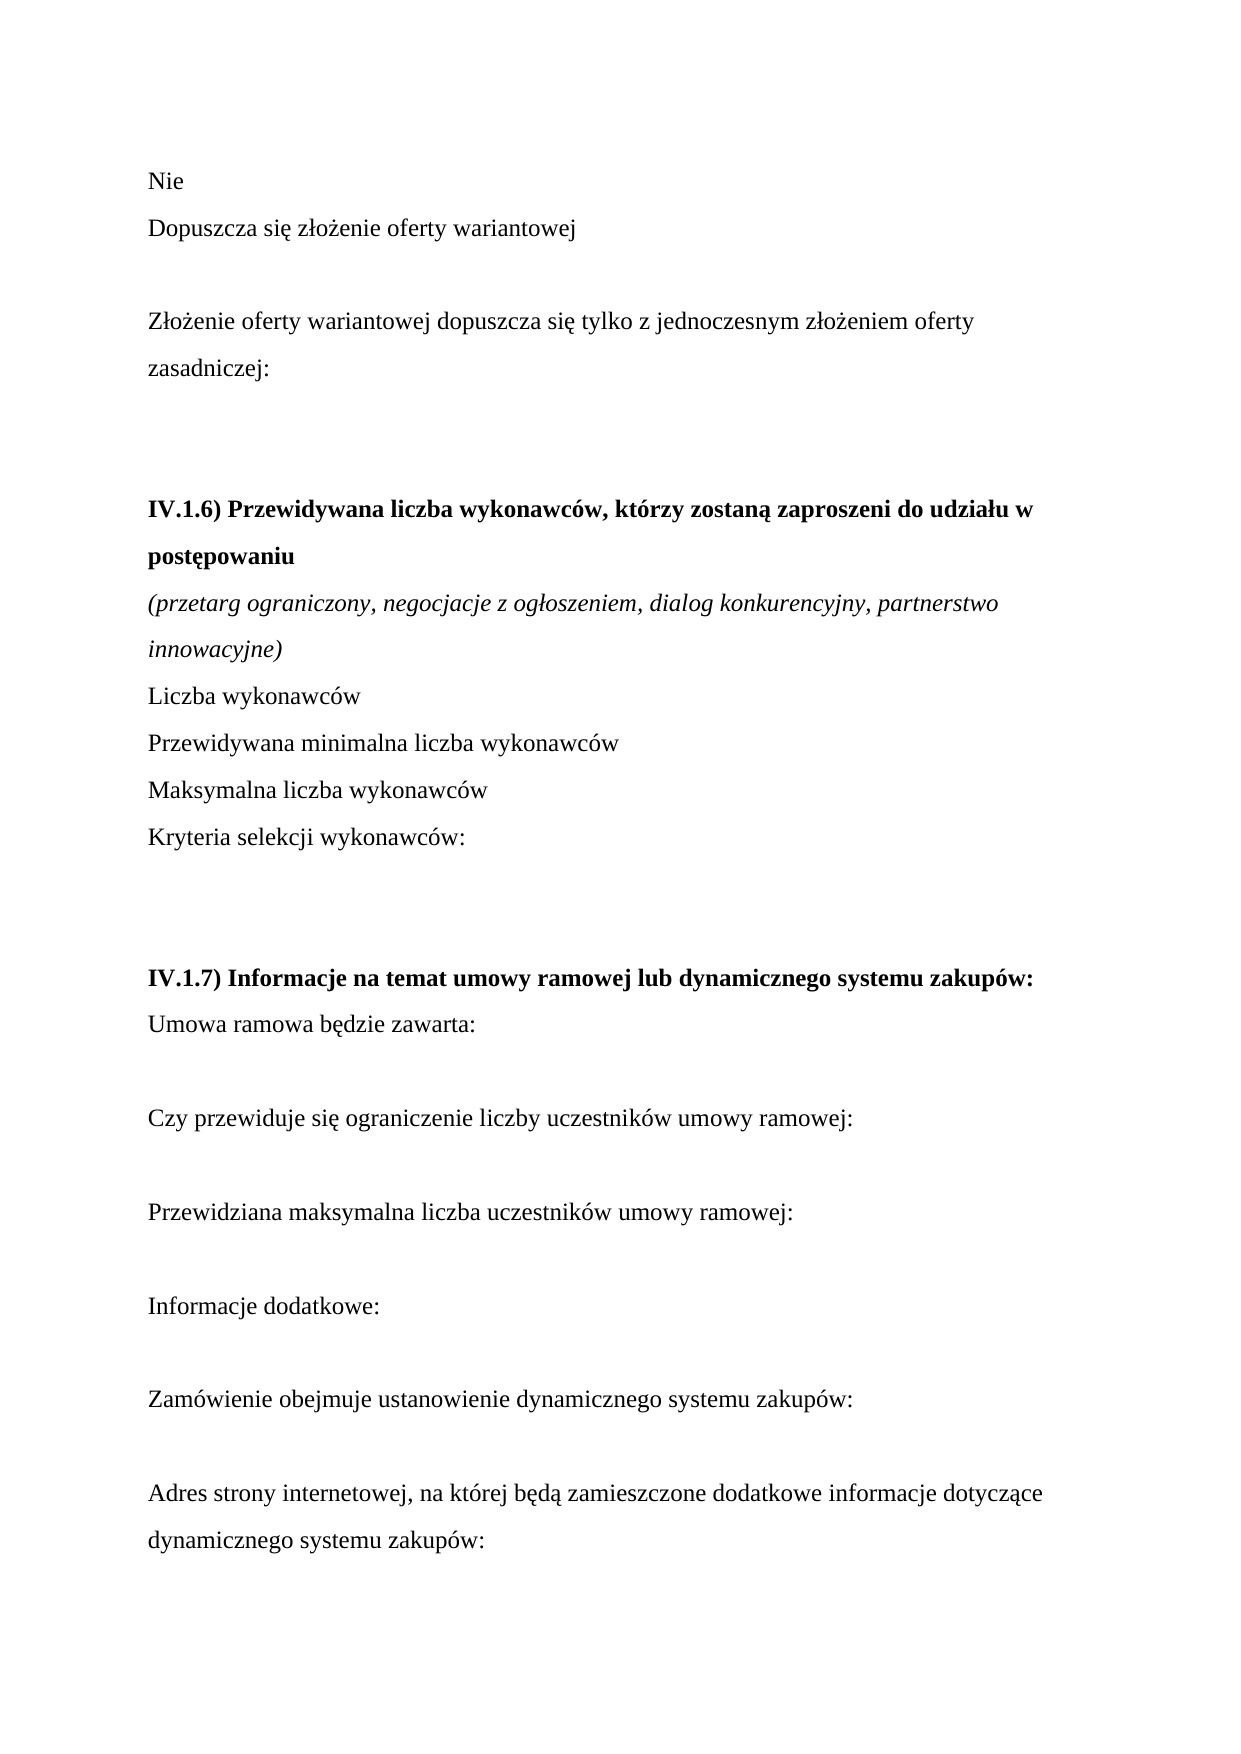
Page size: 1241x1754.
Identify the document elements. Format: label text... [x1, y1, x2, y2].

text Liczba wykonawców Przewidywana minimalna liczba wykonawców Maksymalna liczba wykonawców Kryteria selekcji wykonawców: [148, 663, 1093, 898]
text IV.1.6) Przewidywana liczba wykonawców, którzy zostaną zaproszeni do udziału w postępowaniu (przetarg ograniczony, negocjacje z ogłoszeniem, dialog konkurencyjny, partnerstwo innowacyjne) [148, 429, 1093, 663]
text Nie Dopuszcza się złożenie oferty wariantowej Złożenie oferty wariantowej dopuszcza się tylko z jednoczesnym złożeniem oferty zasadniczej: [148, 148, 1093, 429]
text IV.1.7) Informacje na temat umowy ramowej lub dynamicznego systemu zakupów: [148, 898, 1093, 991]
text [148, 991, 1093, 1601]
